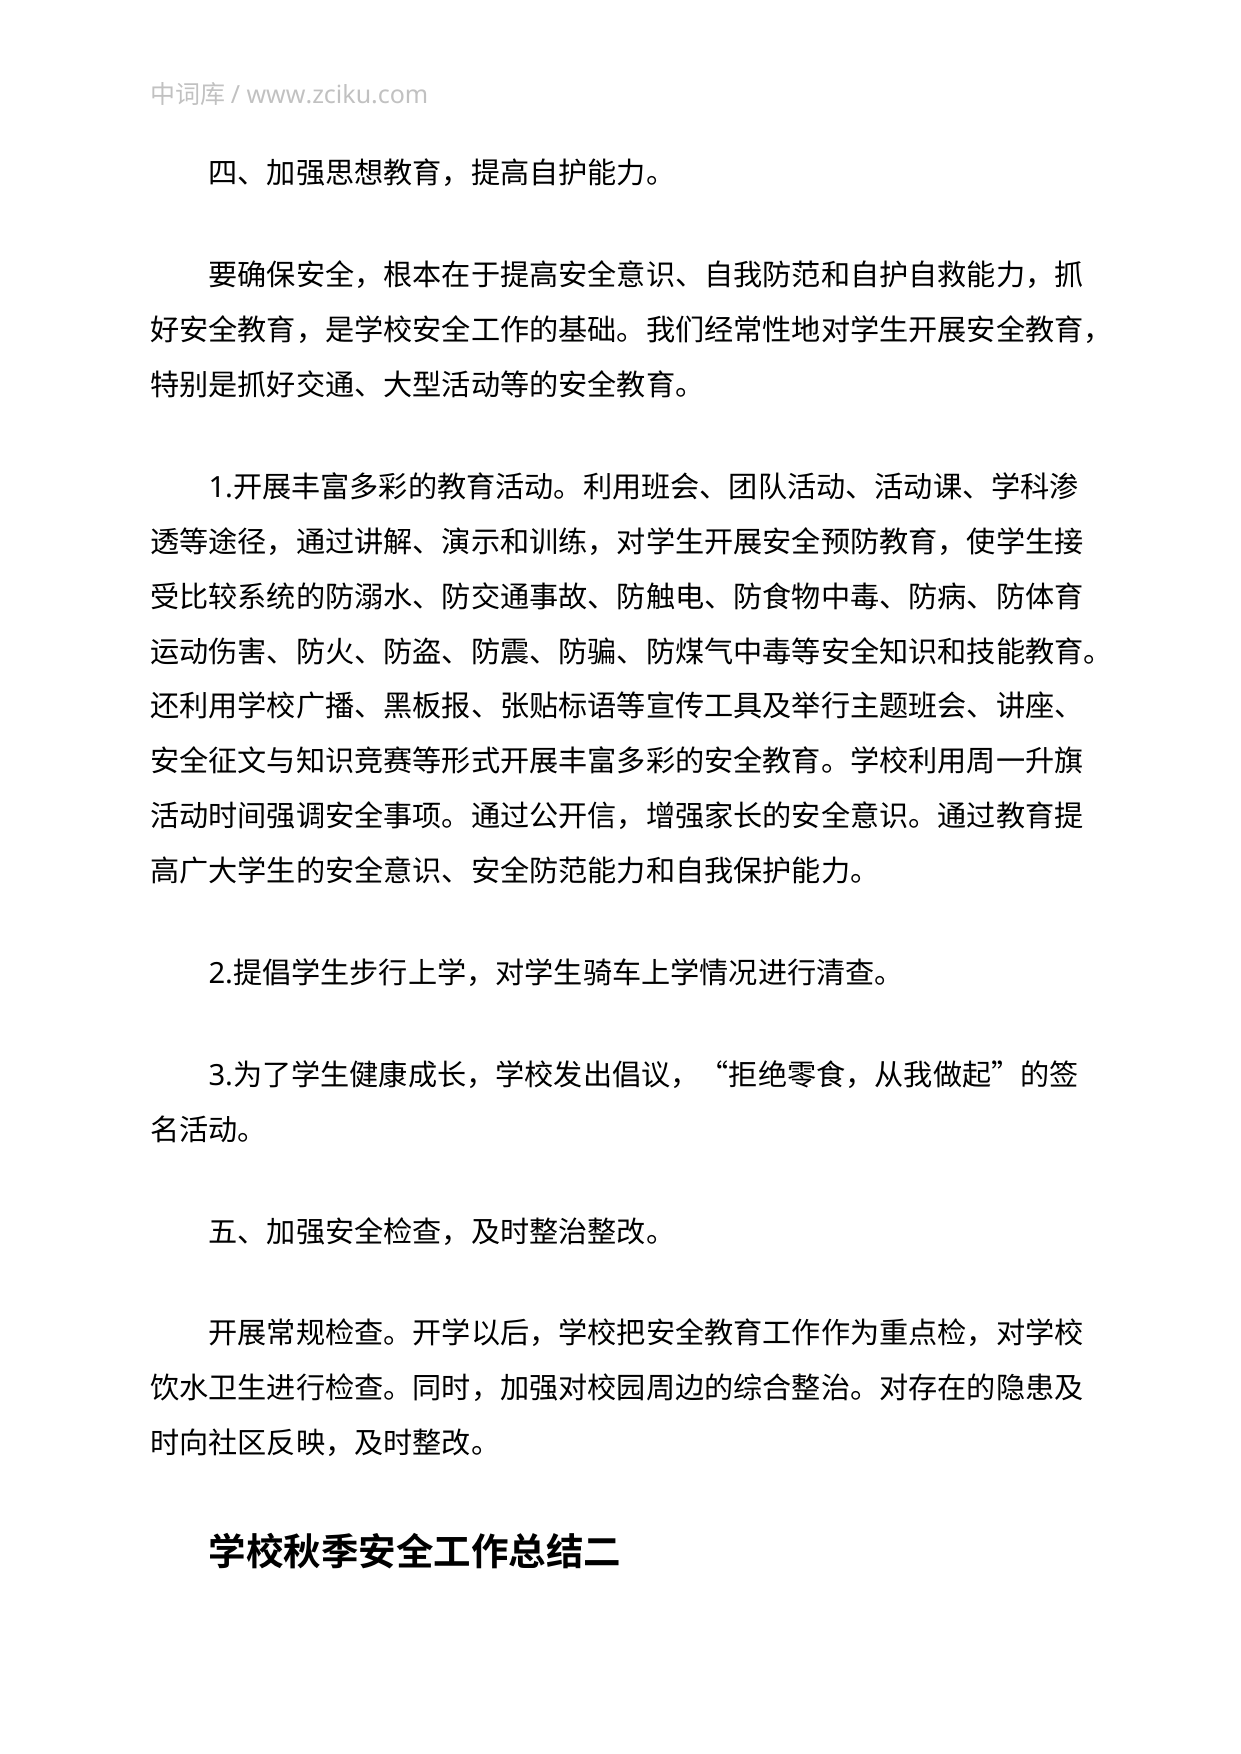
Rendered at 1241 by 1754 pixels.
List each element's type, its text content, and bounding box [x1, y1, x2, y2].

text 五、加强安全检查，及时整治整改。 [150, 1208, 1090, 1251]
text 开展常规检查。开学以后，学校把安全教育工作作为重点检，对学校饮水卫生进行检查。同时，加强对校园周边的综合整治。对存在的隐患及时向社区反映，及时整改。 [150, 1310, 1090, 1462]
text 1.开展丰富多彩的教育活动。利用班会、团队活动、活动课、学科渗透等途径，通过讲解、演示和训练，对学生开展安全预防教育，使学生接受比较系统的防溺水、防交通事故、防触电、防食物中毒、防病、防体育运动伤害、防火、防盗、防震、防骗、防煤气中毒等安全知识和技能教育。还利用学校广播、黑板报、张贴标语等宣传工具及举行主题班会、讲座、安全征文与知识竞赛等形式开展丰富多彩的安全教育。学校利用周一升旗活动时间强调安全事项。通过公开信，增强家长的安全意识。通过教育提高广大学生的安全意识、安全防范能力和自我保护能力。 [150, 463, 1090, 890]
text 学校秋季安全工作总结二 [150, 1522, 1090, 1576]
text 四、加强思想教育，提高自护能力。 [150, 150, 1090, 192]
text 3.为了学生健康成长，学校发出倡议，“拒绝零食，从我做起”的签名活动。 [150, 1051, 1090, 1149]
text 要确保安全，根本在于提高安全意识、自我防范和自护自救能力，抓好安全教育，是学校安全工作的基础。我们经常性地对学生开展安全教育，特别是抓好交通、大型活动等的安全教育。 [150, 252, 1090, 404]
text 2.提倡学生步行上学，对学生骑车上学情况进行清查。 [150, 949, 1090, 992]
